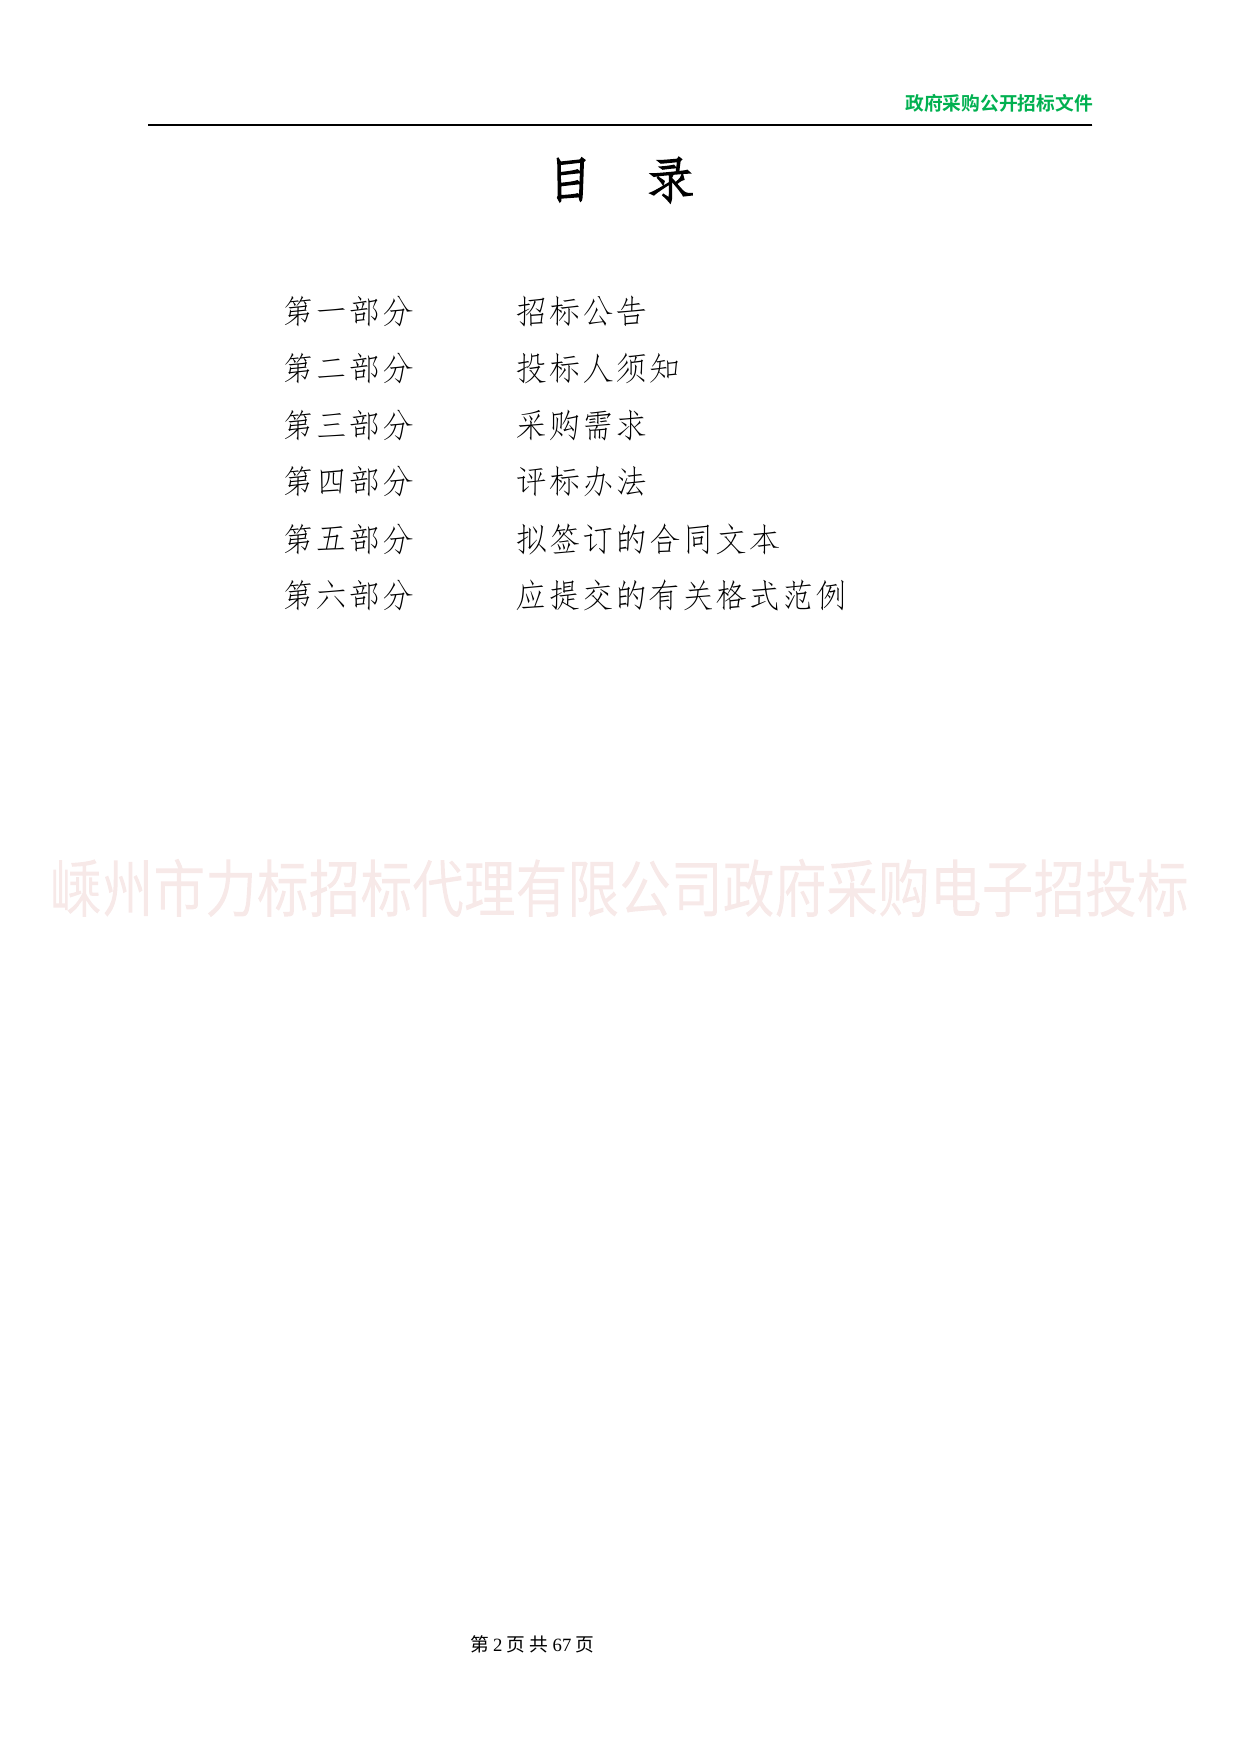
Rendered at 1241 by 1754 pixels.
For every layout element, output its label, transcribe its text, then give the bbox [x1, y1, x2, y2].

text 第四部分 评标办法 [148, 461, 1092, 499]
text 目 录 [148, 147, 1092, 204]
text 第六部分 应提交的有关格式范例 [148, 574, 1092, 613]
text 第一部分 招标公告 [148, 290, 1092, 328]
text 第五部分 拟签订的合同文本 [148, 518, 1092, 556]
text 第二部分 投标人须知 [148, 347, 1092, 385]
text 第三部分 采购需求 [148, 404, 1092, 442]
